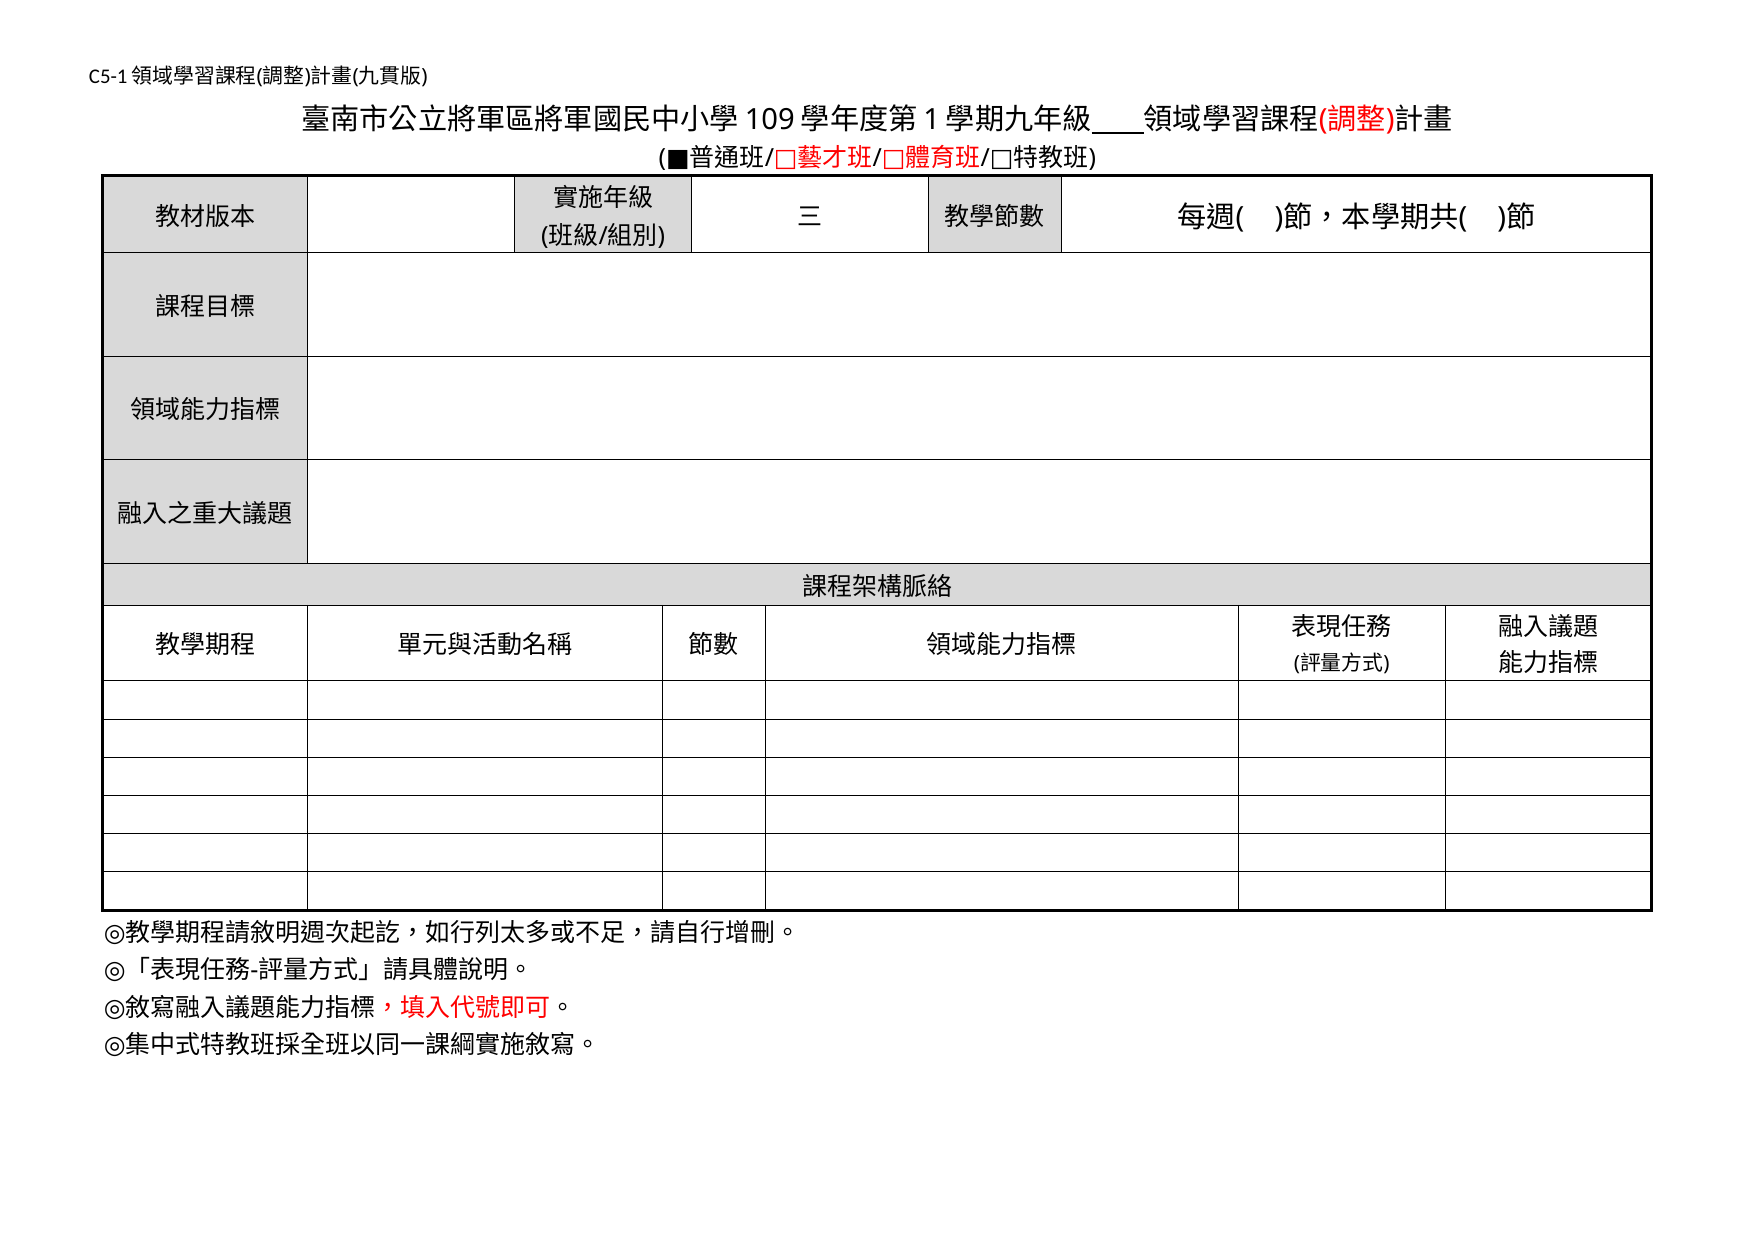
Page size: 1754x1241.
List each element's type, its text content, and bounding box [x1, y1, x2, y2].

table_cell [104, 758, 307, 794]
table_cell [1239, 796, 1445, 832]
table_cell [766, 681, 1238, 718]
table_cell [1446, 872, 1650, 908]
table_cell [663, 796, 765, 832]
table_cell [663, 834, 765, 871]
text ◎集中式特教班採全班以同一課綱實施敘寫。 [103, 1024, 1665, 1060]
text ◎敘寫融入議題能力指標，填入代號即可。 [103, 987, 1665, 1024]
table_cell [104, 681, 307, 718]
table_cell 教學期程 [104, 606, 307, 680]
table_cell [663, 720, 765, 756]
table_cell [308, 834, 662, 871]
table_cell [1239, 872, 1445, 908]
table_cell 課程目標 [104, 253, 307, 356]
table_cell [1446, 796, 1650, 832]
table_cell 領域能力指標 [766, 606, 1238, 680]
table_header 教學節數 [929, 177, 1061, 252]
table_cell [1239, 720, 1445, 756]
table_cell [663, 681, 765, 718]
table_header 實施年級 (班級/組別) [515, 177, 691, 252]
table_cell [308, 357, 1650, 459]
table_cell [308, 720, 662, 756]
table_cell 表現任務 (評量方式) [1239, 606, 1445, 680]
table_cell [1239, 758, 1445, 794]
table_cell [766, 796, 1238, 832]
table_header 每週( )節，本學期共( )節 [1062, 177, 1650, 252]
table_cell 融入議題 能力指標 [1446, 606, 1650, 680]
table_cell 單元與活動名稱 [308, 606, 662, 680]
table_header 教材版本 [104, 177, 307, 252]
table_cell [308, 253, 1650, 356]
table_cell [766, 834, 1238, 871]
table_cell [308, 758, 662, 794]
table_cell [766, 872, 1238, 908]
table_cell [1446, 681, 1650, 718]
table_cell [104, 872, 307, 908]
table_cell [104, 834, 307, 871]
table_cell [1446, 834, 1650, 871]
table_header 三 [692, 177, 928, 252]
table_cell 課程架構脈絡 [104, 564, 1650, 605]
table_cell [104, 720, 307, 756]
table_cell [766, 758, 1238, 794]
table_header [308, 177, 514, 252]
text 臺南市公立將軍區將軍國民中小學109學年度第1學期九年級 領域學習課程(調整)計畫 [89, 95, 1665, 138]
table_cell 節數 [663, 606, 765, 680]
table_cell [308, 796, 662, 832]
table_cell [766, 720, 1238, 756]
table_cell [1239, 834, 1445, 871]
table_cell [104, 796, 307, 832]
table_cell [308, 460, 1650, 563]
text ◎教學期程請敘明週次起訖，如行列太多或不足，請自行增刪。 [103, 912, 1665, 949]
table_cell [1446, 758, 1650, 794]
table_cell 融入之重大議題 [104, 460, 307, 563]
table_cell [663, 758, 765, 794]
text ◎「表現任務-評量方式」請具體說明。 [103, 949, 1665, 987]
table_cell [308, 872, 662, 908]
text (■普通班/□藝才班/□體育班/□特教班) [89, 138, 1665, 174]
table_cell [308, 681, 662, 718]
table_cell [1446, 720, 1650, 756]
table_cell [663, 872, 765, 908]
table_cell [1239, 681, 1445, 718]
table_cell 領域能力指標 [104, 357, 307, 459]
